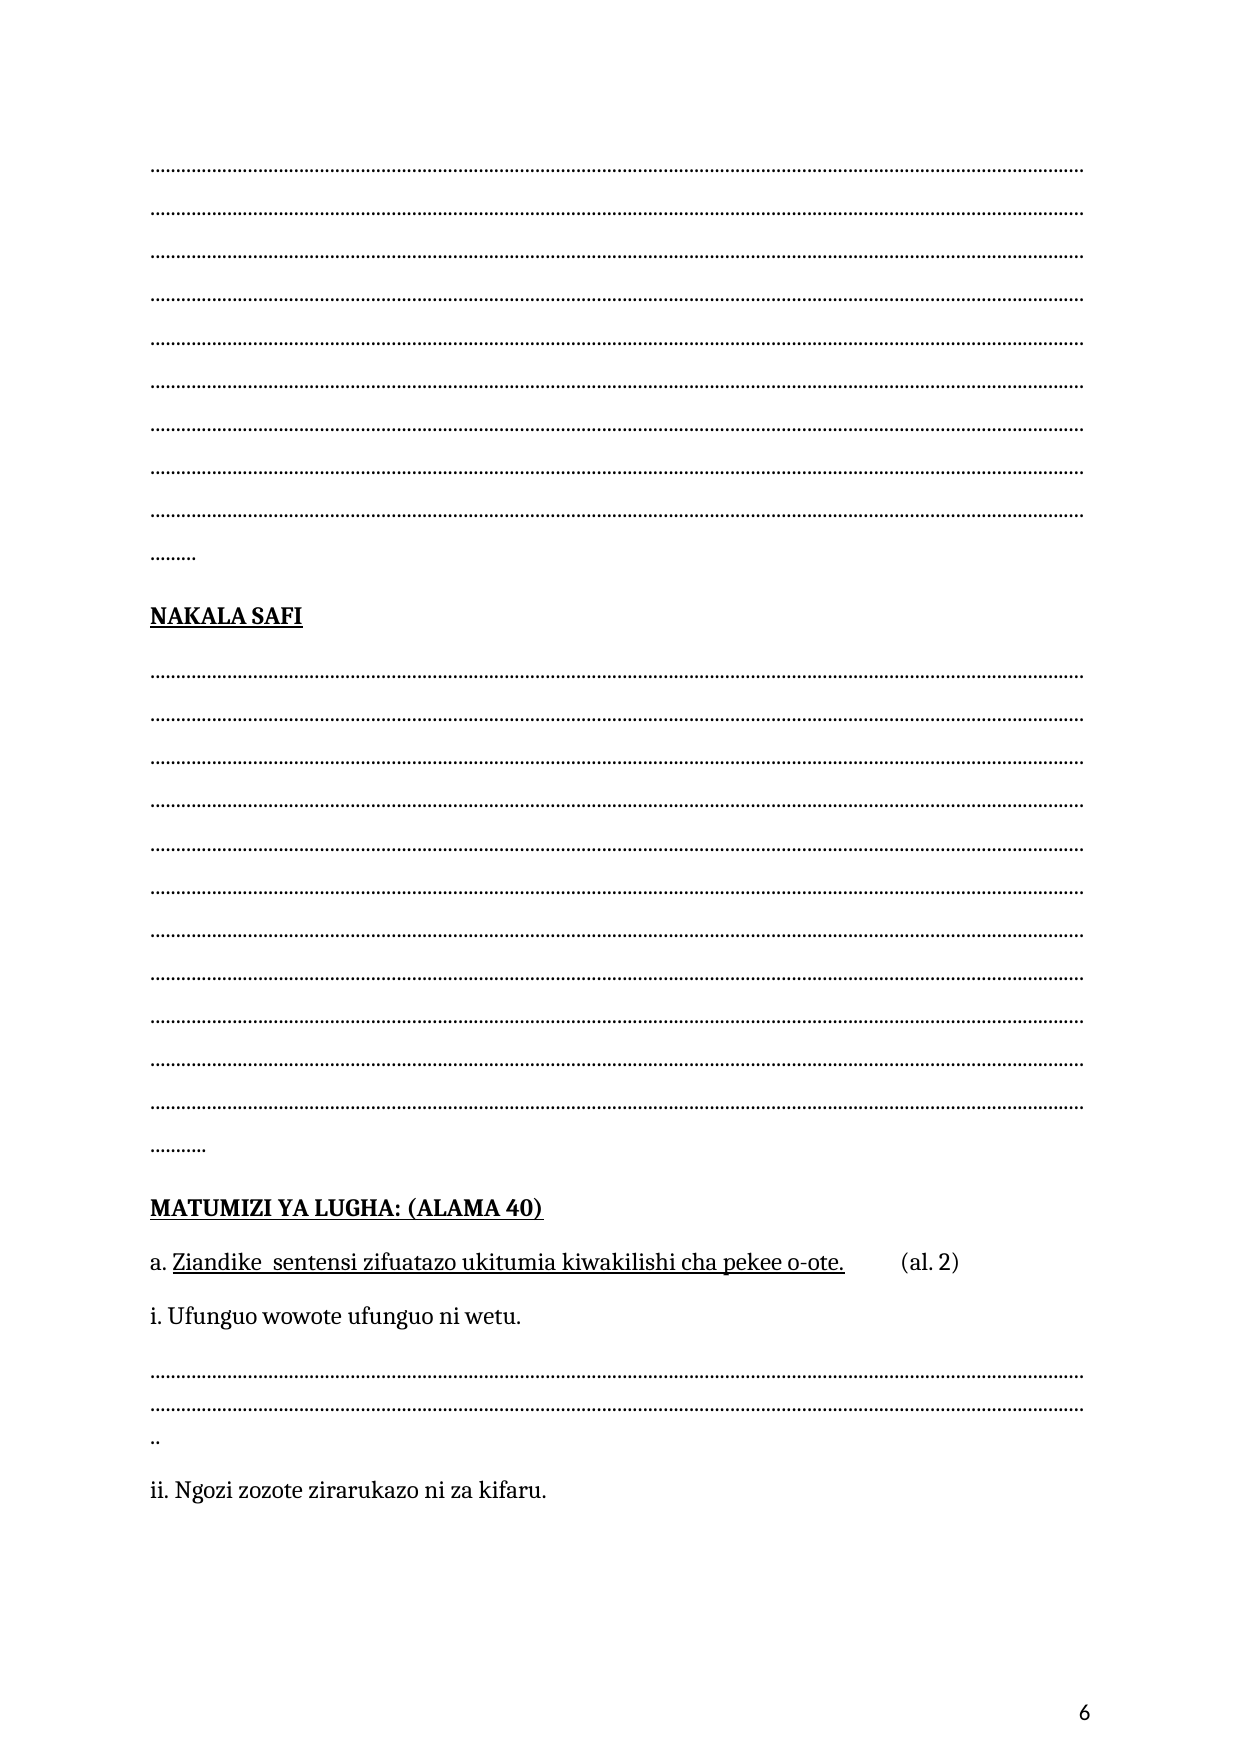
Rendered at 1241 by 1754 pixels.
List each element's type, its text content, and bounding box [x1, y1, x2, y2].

text i. Ufunguo wowote ufunguo ni wetu. [150, 1302, 1090, 1331]
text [150, 1356, 1090, 1451]
text ii. Ngozi zozote zirarukazo ni za kifaru. [150, 1476, 1090, 1504]
text ............................................................................................................................................................................................................................................................................................................................................................................................................................................................................................................................................................................................................................................................................................................................................................................................................................................................................................................................................................................................................................................................................................................................................................................................................................................................................................................................................................................................................................................................................................................................................................................................................................................................................................................... [150, 150, 1090, 567]
text ............................................................................................................................................................................................................................................................................................................................................................................................................................................................................................................................................................................................................................................................................................................................................................................................................................................................................................................................................................................................................................................................................................................................................................................................................................................................................................................................................................................................................................................................................................................................................................................................................................................................................................................................................................................................................................................................................................................................................................................................................................................................................................. [150, 656, 1090, 1159]
text MATUMIZI YA LUGHA: (ALAMA 40) [150, 1194, 1090, 1223]
text NAKALA SAFI [150, 602, 1090, 631]
text a. Ziandike sentensi zifuatazo ukitumia kiwakilishi cha pekee o-ote. (al. 2) [150, 1248, 1090, 1277]
